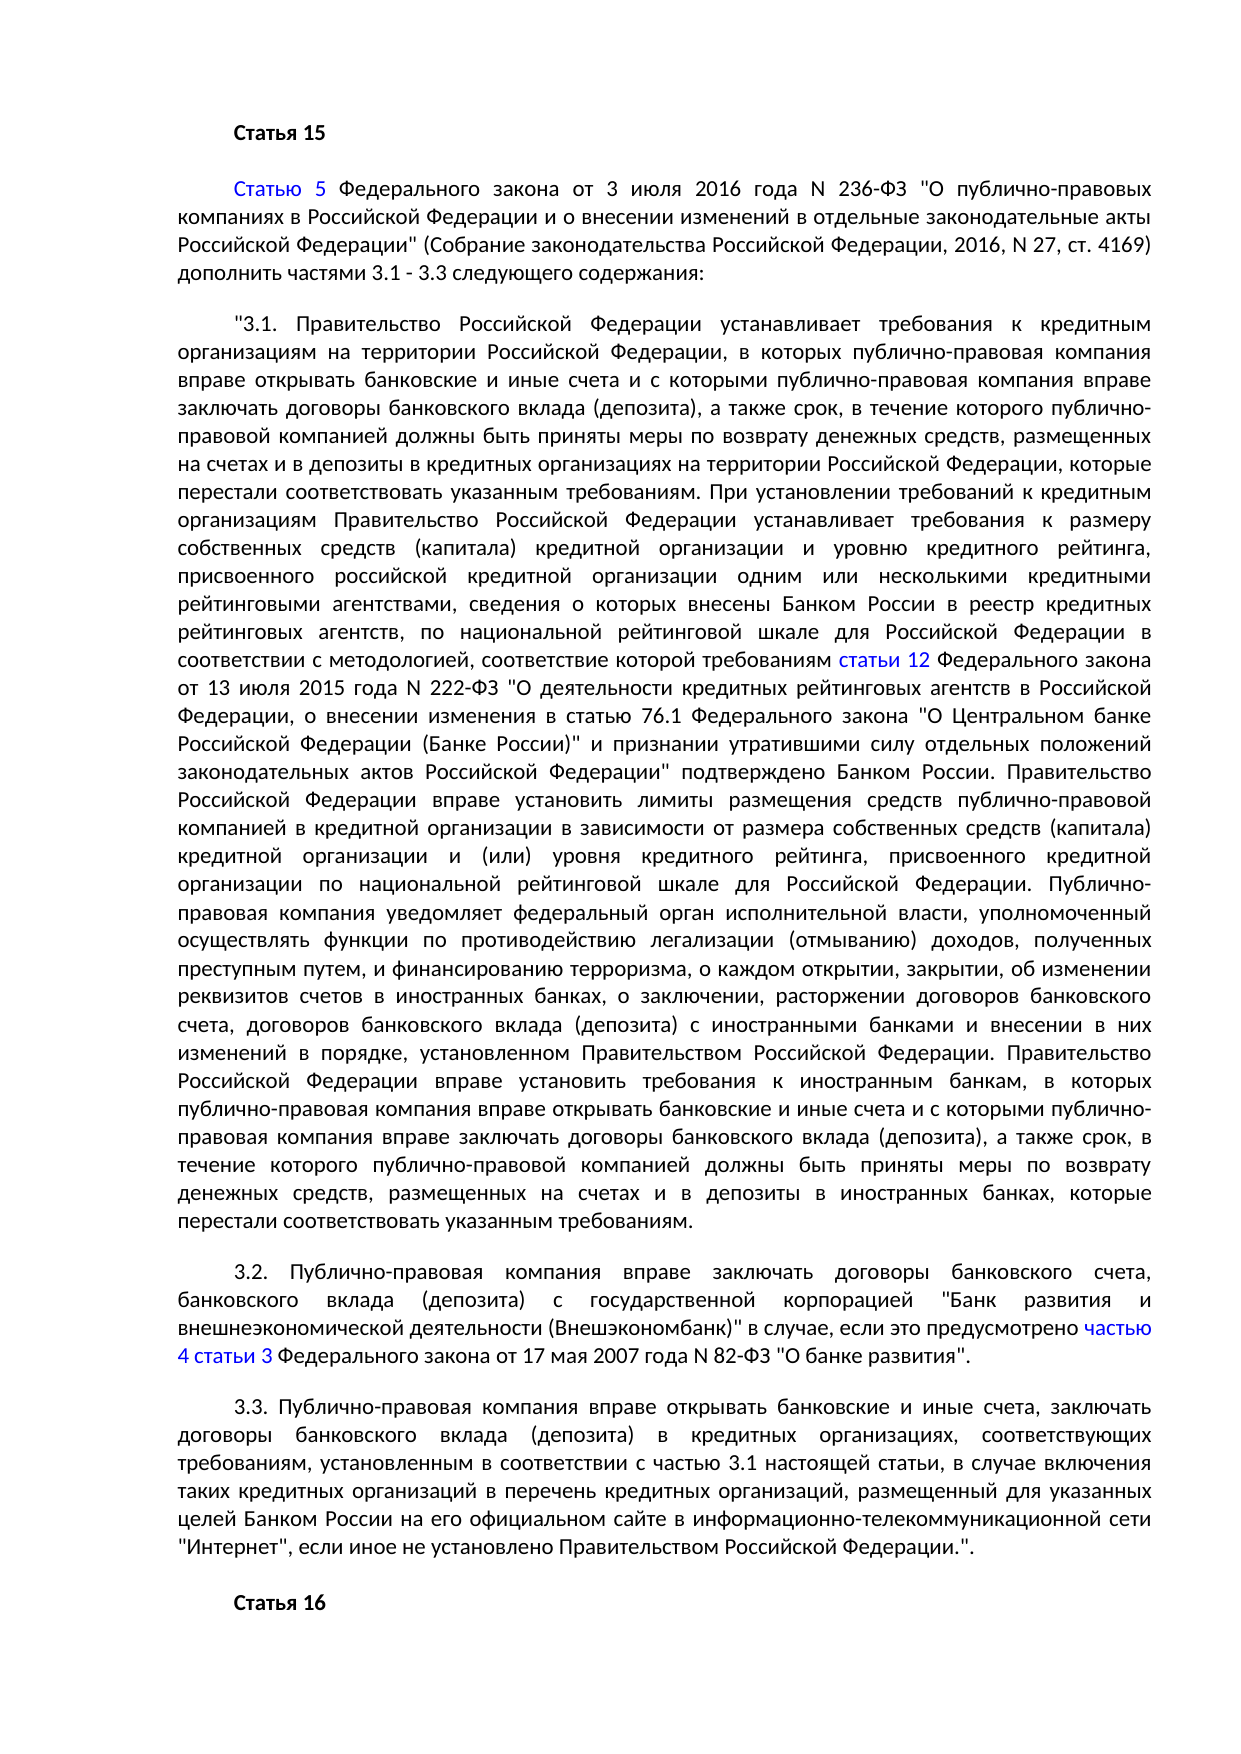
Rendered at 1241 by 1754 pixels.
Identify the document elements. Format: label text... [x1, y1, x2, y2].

text Статью 5 Федерального закона от 3 июля 2016 года N 236-ФЗ "О публично-правовых компаниях в Российской Федерации и о внесении изменений в отдельные законодательные акты Российской Федерации" (Собрание законодательства Российской Федерации, 2016, N 27, ст. 4169) дополнить частями 3.1 - 3.3 следующего содержания: [177, 174, 1152, 286]
text 3.3. Публично-правовая компания вправе открывать банковские и иные счета, заключать договоры банковского вклада (депозита) в кредитных организациях, соответствующих требованиям, установленным в соответствии с частью 3.1 настоящей статьи, в случае включения таких кредитных организаций в перечень кредитных организаций, размещенный для указанных целей Банком России на его официальном сайте в информационно-телекоммуникационной сети "Интернет", если иное не установлено Правительством Российской Федерации.". [177, 1392, 1152, 1560]
text 3.2. Публично-правовая компания вправе заключать договоры банковского счета, банковского вклада (депозита) с государственной корпорацией "Банк развития и внешнеэкономической деятельности (Внешэкономбанк)" в случае, если это предусмотрено частью 4 статьи 3 Федерального закона от 17 мая 2007 года N 82-ФЗ "О банке развития". [177, 1257, 1152, 1369]
text "3.1. Правительство Российской Федерации устанавливает требования к кредитным организациям на территории Российской Федерации, в которых публично-правовая компания вправе открывать банковские и иные счета и с которыми публично-правовая компания вправе заключать договоры банковского вклада (депозита), а также срок, в течение которого публично-правовой компанией должны быть приняты меры по возврату денежных средств, размещенных на счетах и в депозиты в кредитных организациях на территории Российской Федерации, которые перестали соответствовать указанным требованиям. При установлении требований к кредитным организациям Правительство Российской Федерации устанавливает требования к размеру собственных средств (капитала) кредитной организации и уровню кредитного рейтинга, присвоенного российской кредитной организации одним или несколькими кредитными рейтинговыми агентствами, сведения о которых внесены Банком России в реестр кредитных рейтинговых агентств, по национальной рейтинговой шкале для Российской Федерации в соответствии с методологией, соответствие которой требованиям статьи 12 Федерального закона от 13 июля 2015 года N 222-ФЗ "О деятельности кредитных рейтинговых агентств в Российской Федерации, о внесении изменения в статью 76.1 Федерального закона "О Центральном банке Российской Федерации (Банке России)" и признании утратившими силу отдельных положений законодательных актов Российской Федерации" подтверждено Банком России. Правительство Российской Федерации вправе установить лимиты размещения средств публично-правовой компанией в кредитной организации в зависимости от размера собственных средств (капитала) кредитной организации и (или) уровня кредитного рейтинга, присвоенного кредитной организации по национальной рейтинговой шкале для Российской Федерации. Публично-правовая компания уведомляет федеральный орган исполнительной власти, уполномоченный осуществлять функции по противодействию легализации (отмыванию) доходов, полученных преступным путем, и финансированию терроризма, о каждом открытии, закрытии, об изменении реквизитов счетов в иностранных банках, о заключении, расторжении договоров банковского счета, договоров банковского вклада (депозита) с иностранными банками и внесении в них изменений в порядке, установленном Правительством Российской Федерации. Правительство Российской Федерации вправе установить требования к иностранным банкам, в которых публично-правовая компания вправе открывать банковские и иные счета и с которыми публично-правовая компания вправе заключать договоры банковского вклада (депозита), а также срок, в течение которого публично-правовой компанией должны быть приняты меры по возврату денежных средств, размещенных на счетах и в депозиты в иностранных банках, которые перестали соответствовать указанным требованиям. [177, 309, 1152, 1234]
title Статья 16 [177, 1588, 1152, 1616]
title Статья 15 [177, 118, 1152, 146]
